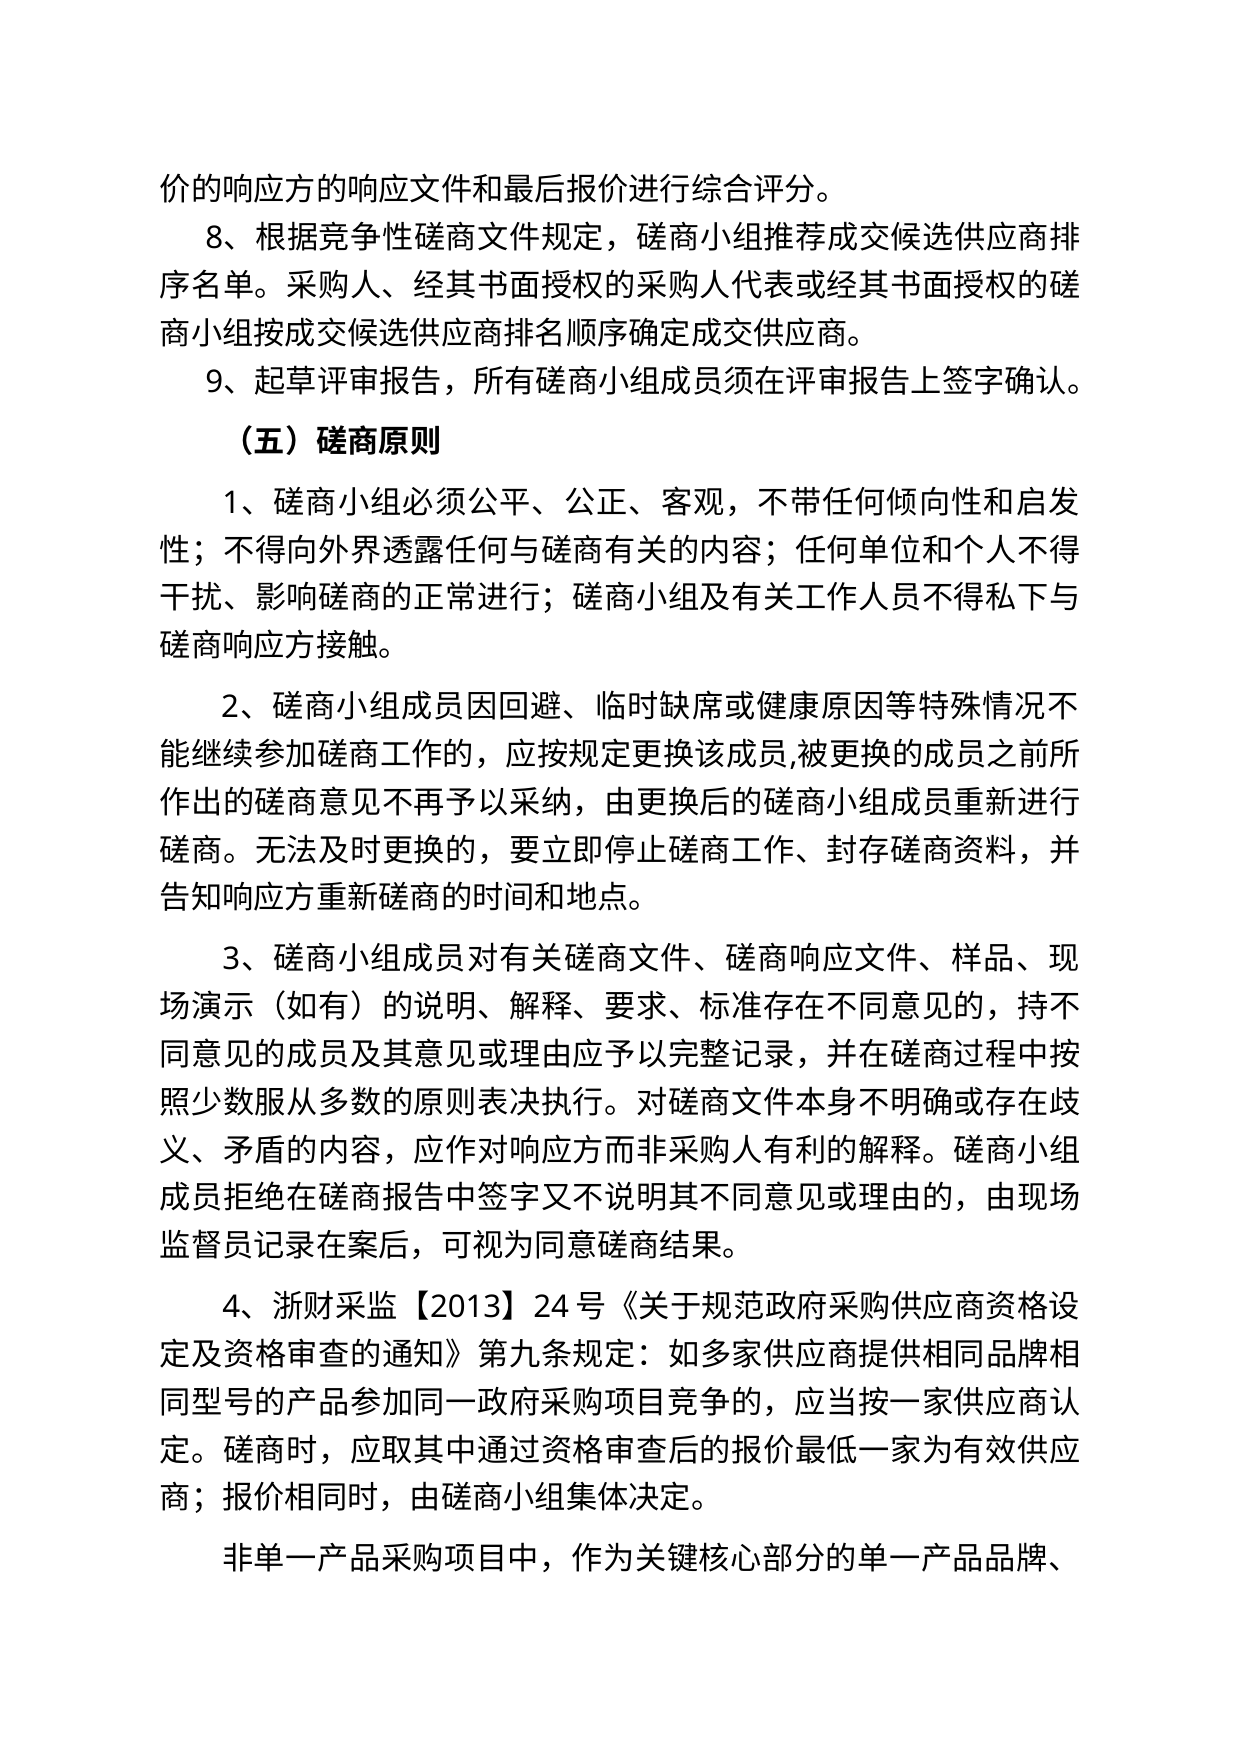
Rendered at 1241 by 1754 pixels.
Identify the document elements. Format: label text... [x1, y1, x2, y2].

text 1、磋商小组必须公平、公正、客观，不带任何倾向性和启发性；不得向外界透露任何与磋商有关的内容；任何单位和个人不得干扰、影响磋商的正常进行；磋商小组及有关工作人员不得私下与磋商响应方接触。 [159, 475, 1081, 666]
text 9、起草评审报告，所有磋商小组成员须在评审报告上签字确认。 [159, 354, 1081, 402]
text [159, 162, 1081, 210]
text 4、浙财采监【2013】24号《关于规范政府采购供应商资格设定及资格审查的通知》第九条规定：如多家供应商提供相同品牌相同型号的产品参加同一政府采购项目竞争的，应当按一家供应商认定。磋商时，应取其中通过资格审查后的报价最低一家为有效供应商；报价相同时，由磋商小组集体决定。 [159, 1279, 1081, 1518]
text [159, 1531, 1081, 1579]
text 3、磋商小组成员对有关磋商文件、磋商响应文件、样品、现场演示（如有）的说明、解释、要求、标准存在不同意见的，持不同意见的成员及其意见或理由应予以完整记录，并在磋商过程中按照少数服从多数的原则表决执行。对磋商文件本身不明确或存在歧义、矛盾的内容，应作对响应方而非采购人有利的解释。磋商小组成员拒绝在磋商报告中签字又不说明其不同意见或理由的，由现场监督员记录在案后，可视为同意磋商结果。 [159, 931, 1081, 1266]
text 8、根据竞争性磋商文件规定，磋商小组推荐成交候选供应商排序名单。采购人、经其书面授权的采购人代表或经其书面授权的磋商小组按成交候选供应商排名顺序确定成交供应商。 [159, 210, 1081, 354]
text （五）磋商原则 [159, 414, 1081, 462]
text 2、磋商小组成员因回避、临时缺席或健康原因等特殊情况不能继续参加磋商工作的，应按规定更换该成员,被更换的成员之前所作出的磋商意见不再予以采纳，由更换后的磋商小组成员重新进行磋商。无法及时更换的，要立即停止磋商工作、封存磋商资料，并告知响应方重新磋商的时间和地点。 [159, 679, 1081, 918]
